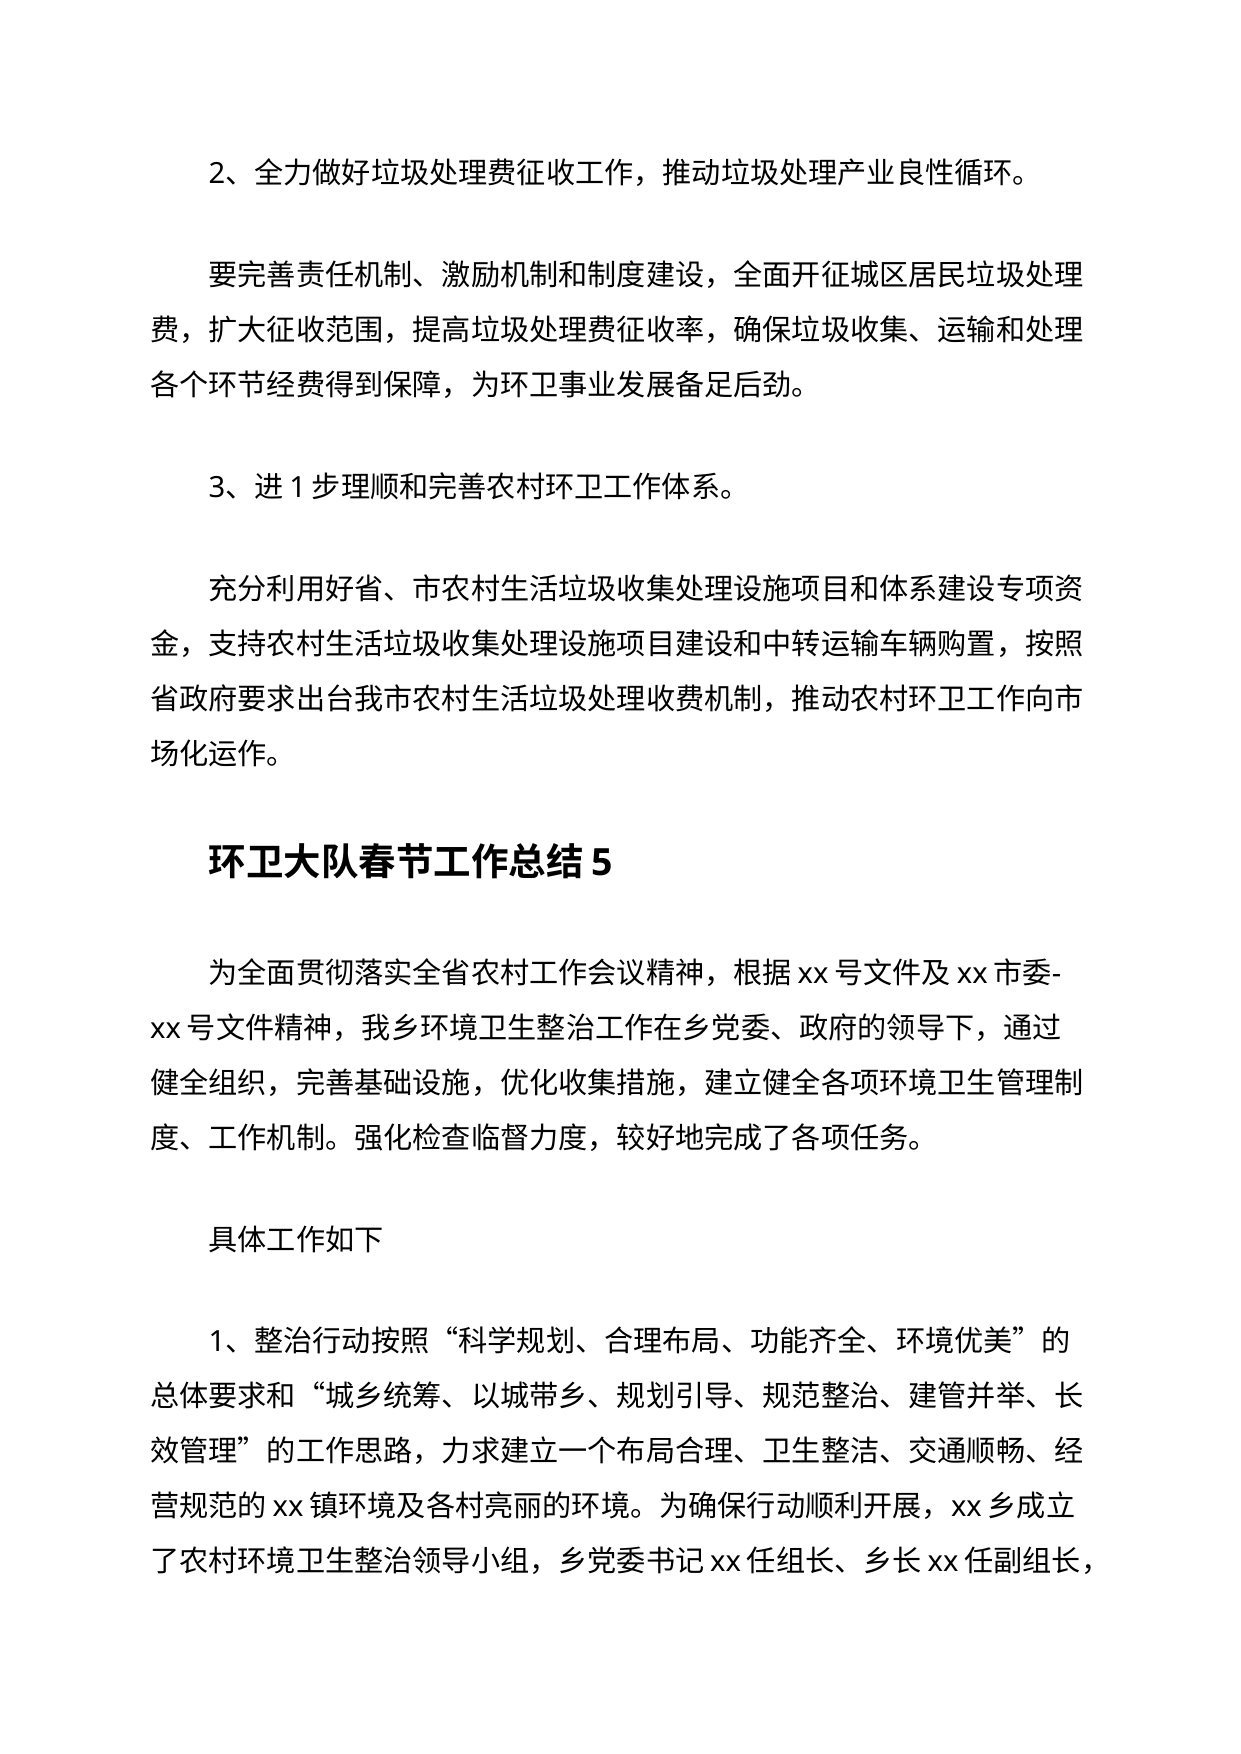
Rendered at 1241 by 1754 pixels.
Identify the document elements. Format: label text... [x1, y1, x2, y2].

text 为全面贯彻落实全省农村工作会议精神，根据xx号文件及xx市委-xx号文件精神，我乡环境卫生整治工作在乡党委、政府的领导下，通过健全组织，完善基础设施，优化收集措施，建立健全各项环境卫生管理制度、工作机制。强化检查临督力度，较好地完成了各项任务。 [150, 949, 1090, 1157]
text 环卫大队春节工作总结5 [150, 832, 1090, 886]
text 充分利用好省、市农村生活垃圾收集处理设施项目和体系建设专项资金，支持农村生活垃圾收集处理设施项目建设和中转运输车辆购置，按照省政府要求出台我市农村生活垃圾处理收费机制，推动农村环卫工作向市场化运作。 [150, 566, 1090, 772]
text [150, 1318, 1090, 1580]
text 具体工作如下 [150, 1216, 1090, 1258]
text 要完善责任机制、激励机制和制度建设，全面开征城区居民垃圾处理费，扩大征收范围，提高垃圾处理费征收率，确保垃圾收集、运输和处理各个环节经费得到保障，为环卫事业发展备足后劲。 [150, 252, 1090, 404]
text 3、进1步理顺和完善农村环卫工作体系。 [150, 463, 1090, 506]
text 2、全力做好垃圾处理费征收工作，推动垃圾处理产业良性循环。 [150, 150, 1090, 192]
